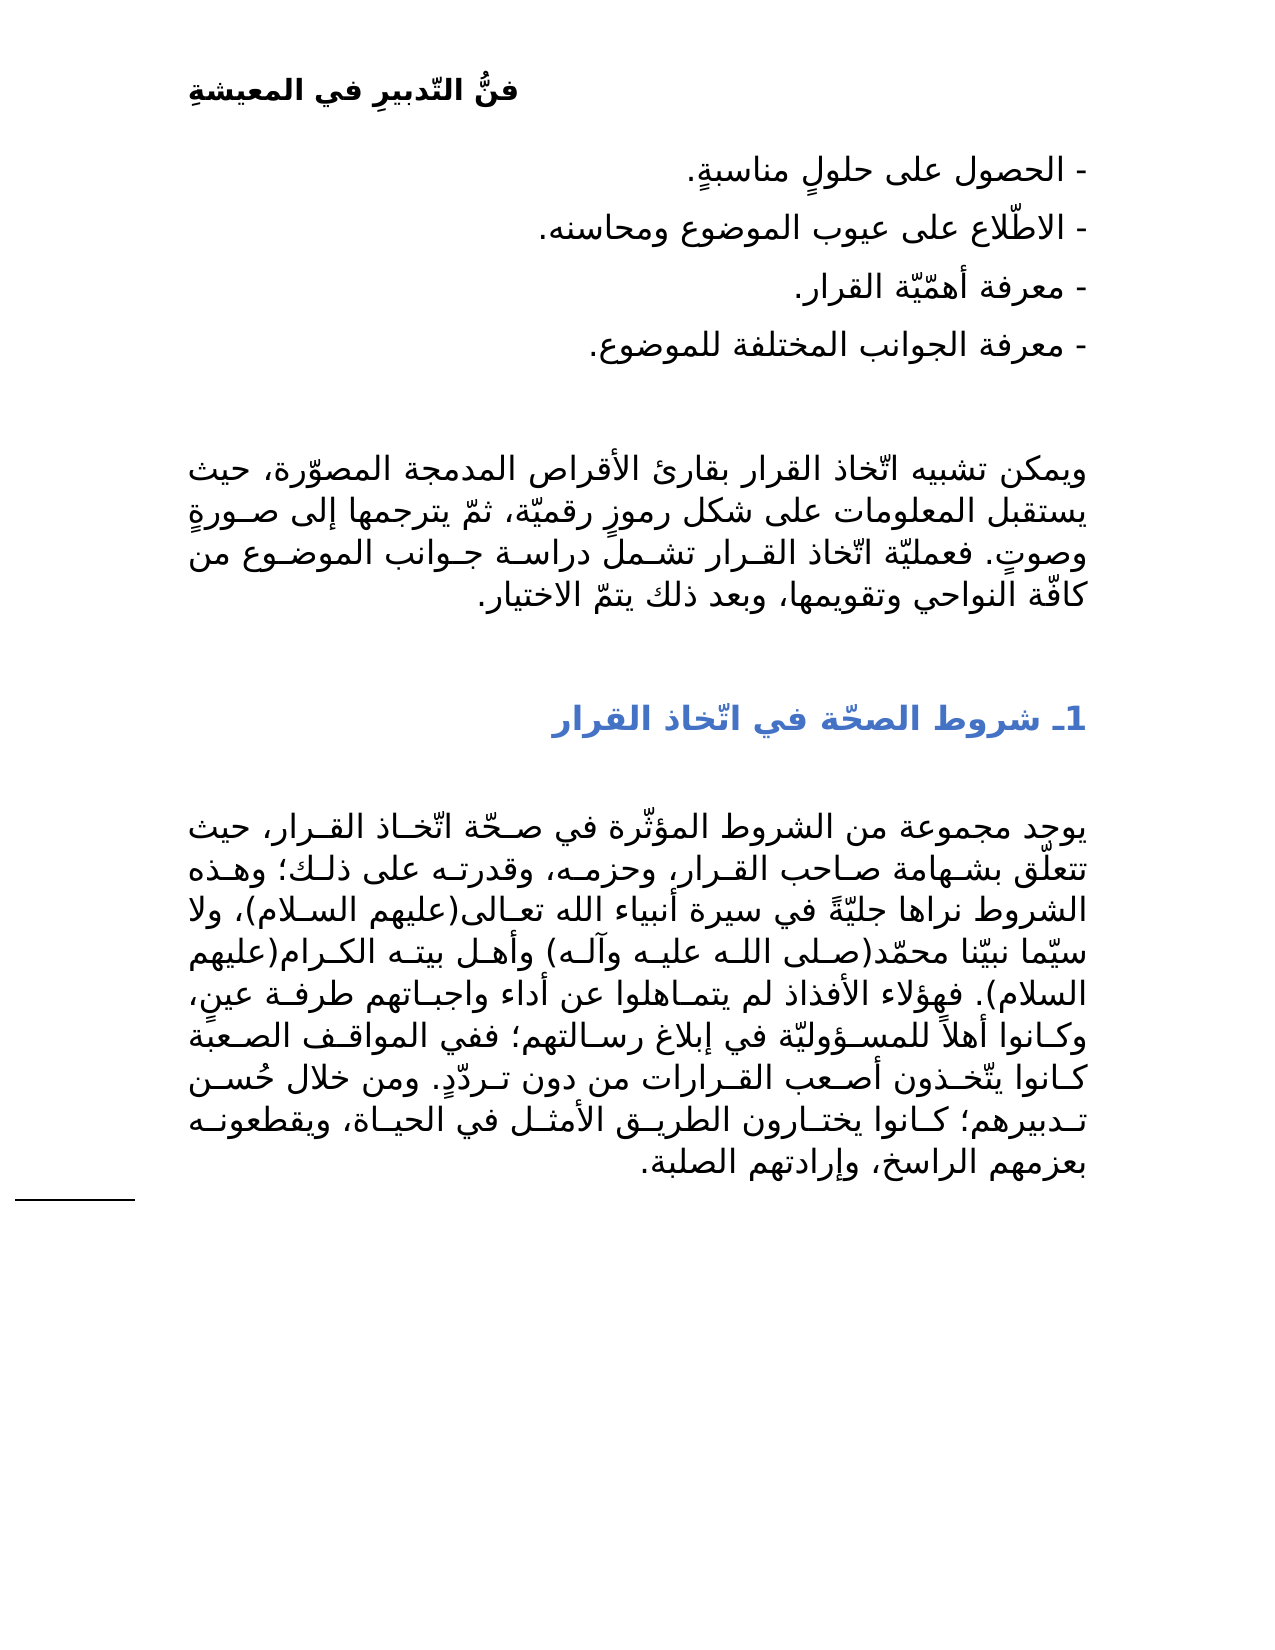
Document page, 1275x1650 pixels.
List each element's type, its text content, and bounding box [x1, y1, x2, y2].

text - معرفة أهمّيّة القرار. [187, 267, 1087, 306]
subtitle 1ـ شروط الصحّة في اتّخاذ القرار [187, 699, 1087, 738]
text يوجد مجموعة من الشروط المؤثّرة في صحّة اتّخاذ القرار، حيث تتعلّق بشهامة صاحب القرار، وحزمه، وقدرته على ذلك؛ وهذه الشروط نراها جليّةً في سيرة أنبياء الله تعالى(عليهم السلام)، ولا سيّما نبيّنا محمّد(صلى الله عليه وآله) وأهل بيته الكرام(عليهم السلام). فهؤلاء الأفذاذ لم يتماهلوا عن أداء واجباتهم طرفة عينٍ، وكانوا أهلاً للمسؤوليّة في إبلاغ رسالتهم؛ ففي المواقف الصعبة كانوا يتّخذون أصعب القرارات من دون تردّدٍ. ومن خلال حُسن تدبيرهم؛ كانوا يختارون الطريق الأمثل في الحياة، ويقطعونه بعزمهم الراسخ، وإرادتهم الصلبة. [187, 807, 1087, 1181]
text - الاطّلاع على عيوب الموضوع ومحاسنه. [187, 208, 1087, 247]
text - معرفة الجوانب المختلفة للموضوع. [187, 326, 1087, 364]
text ويمكن تشبيه اتّخاذ القرار بقارئ الأقراص المدمجة المصوّرة، حيث يستقبل المعلومات على شكل رموزٍ رقميّة، ثمّ يترجمها إلى صورةٍ وصوتٍ. فعمليّة اتّخاذ القرار تشمل دراسة جوانب الموضوع من كافّة النواحي وتقويمها، وبعد ذلك يتمّ الاختيار. [187, 450, 1087, 614]
text - الحصول على حلولٍ مناسبةٍ. [187, 150, 1087, 189]
